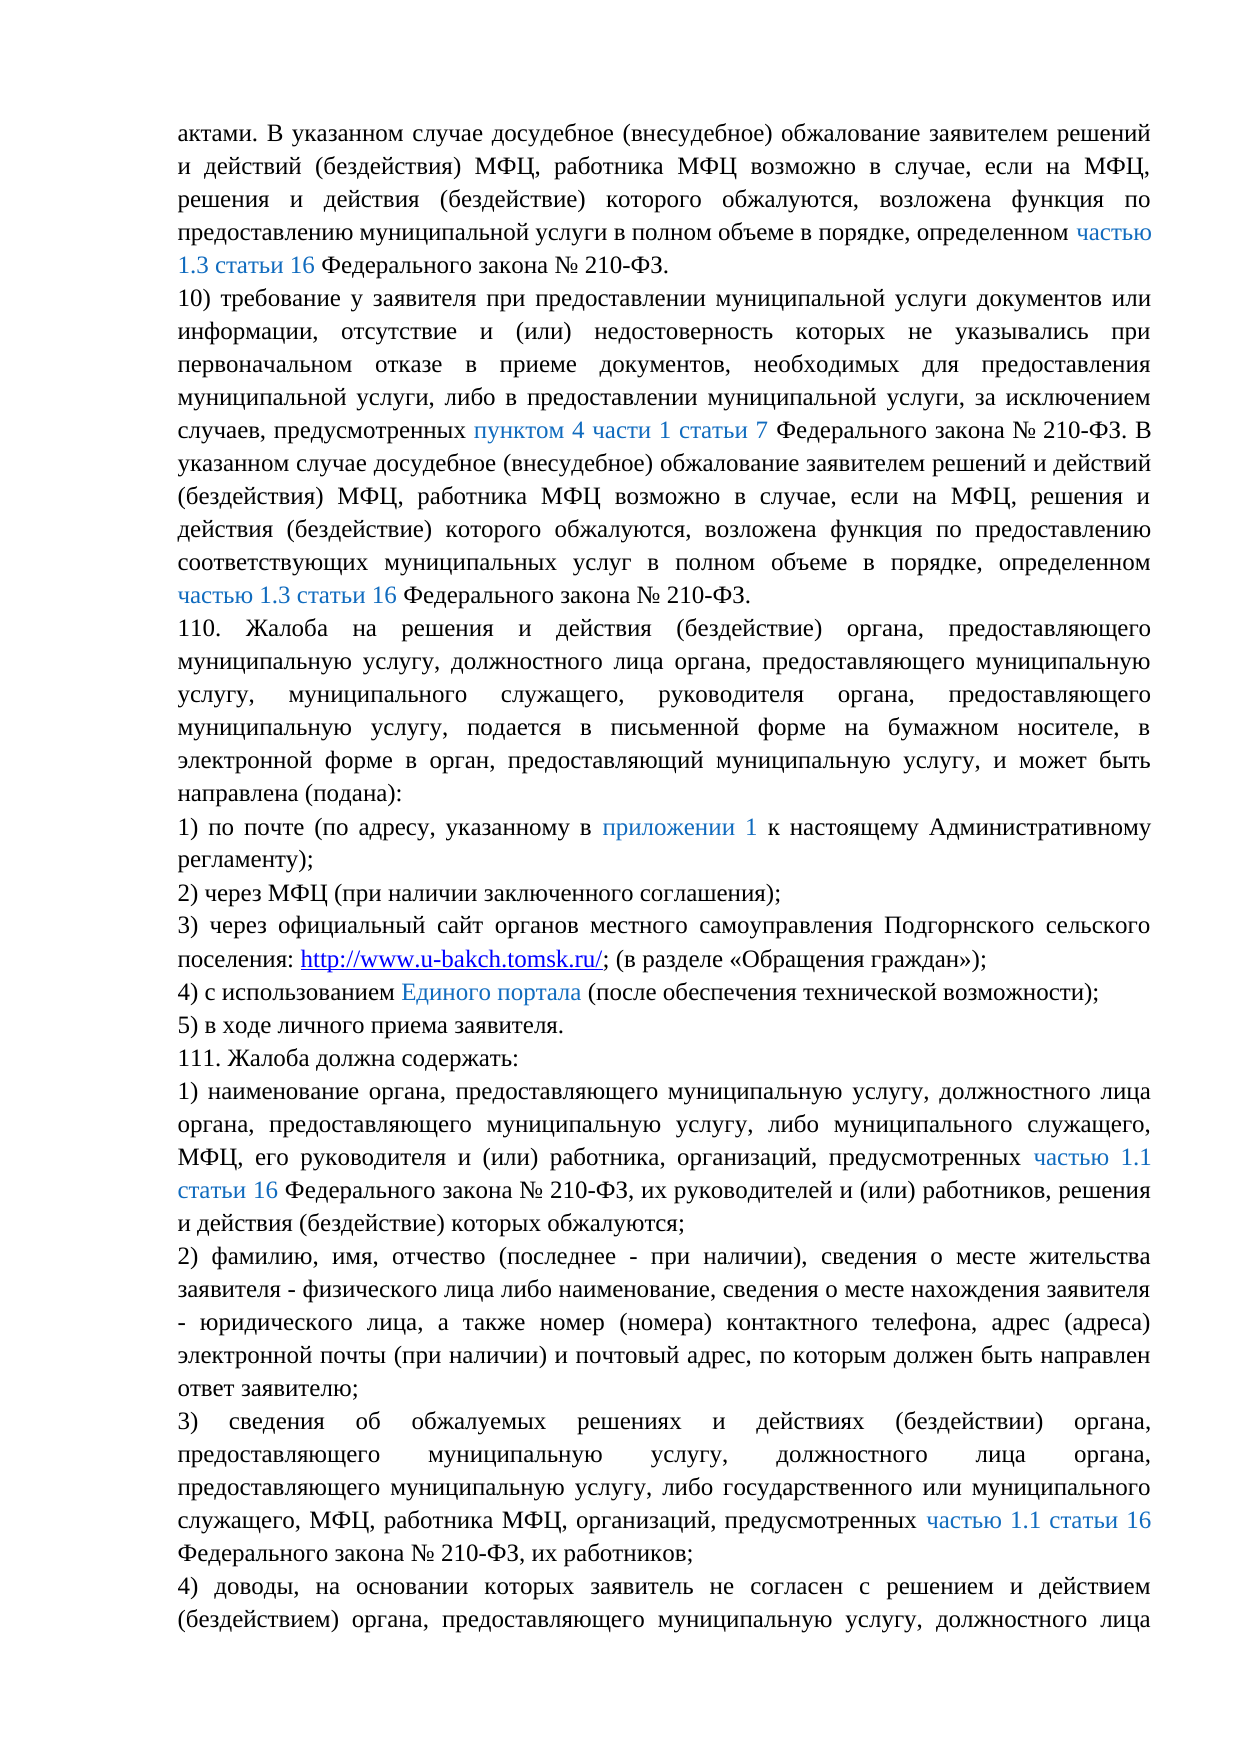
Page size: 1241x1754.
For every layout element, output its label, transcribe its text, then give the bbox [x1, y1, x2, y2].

text 4) с использованием Единого портала (после обеспечения технической возможности); [177, 977, 1152, 1005]
text 2) фамилию, имя, отчество (последнее - при наличии), сведения о месте жительства заявителя - физического лица либо наименование, сведения о месте нахождения заявителя - юридического лица, а также номер (номера) контактного телефона, адрес (адреса) электронной почты (при наличии) и почтовый адрес, по которым должен быть направлен ответ заявителю; [177, 1241, 1152, 1402]
text 5) в ходе личного приема заявителя. [177, 1010, 1152, 1038]
text 111. Жалоба должна содержать: [177, 1043, 1152, 1071]
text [177, 1571, 1152, 1633]
text 110. Жалоба на решения и действия (бездействие) органа, предоставляющего муниципальную услугу, должностного лица органа, предоставляющего муниципальную услугу, муниципального служащего, руководителя органа, предоставляющего муниципальную услугу, подается в письменной форме на бумажном носителе, в электронной форме в орган, предоставляющий муниципальную услугу, и может быть направлена (подана): [177, 613, 1152, 807]
text 1) наименование органа, предоставляющего муниципальную услугу, должностного лица органа, предоставляющего муниципальную услугу, либо муниципального служащего, МФЦ, его руководителя и (или) работника, организаций, предусмотренных частью 1.1 статьи 16 Федерального закона № 210-ФЗ, их руководителей и (или) работников, решения и действия (бездействие) которых обжалуются; [177, 1076, 1152, 1237]
text 2) через МФЦ (при наличии заключенного соглашения); [177, 878, 1152, 906]
text 3) через официальный сайт органов местного самоуправления Подгорнского сельского поселения: http://www.u-bakch.tomsk.ru/; (в разделе «Обращения граждан»); [177, 911, 1152, 972]
text 10) требование у заявителя при предоставлении муниципальной услуги документов или информации, отсутствие и (или) недостоверность которых не указывались при первоначальном отказе в приеме документов, необходимых для предоставления муниципальной услуги, либо в предоставлении муниципальной услуги, за исключением случаев, предусмотренных пунктом 4 части 1 статьи 7 Федерального закона № 210-ФЗ. В указанном случае досудебное (внесудебное) обжалование заявителем решений и действий (бездействия) МФЦ, работника МФЦ возможно в случае, если на МФЦ, решения и действия (бездействие) которого обжалуются, возложена функция по предоставлению соответствующих муниципальных услуг в полном объеме в порядке, определенном частью 1.3 статьи 16 Федерального закона № 210-ФЗ. [177, 283, 1152, 609]
text 1) по почте (по адресу, указанному в приложении 1 к настоящему Административному регламенту); [177, 812, 1152, 873]
text 3) сведения об обжалуемых решениях и действиях (бездействии) органа, предоставляющего муниципальную услугу, должностного лица органа, предоставляющего муниципальную услугу, либо государственного или муниципального служащего, МФЦ, работника МФЦ, организаций, предусмотренных частью 1.1 статьи 16 Федерального закона № 210-ФЗ, их работников; [177, 1406, 1152, 1567]
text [177, 118, 1152, 279]
